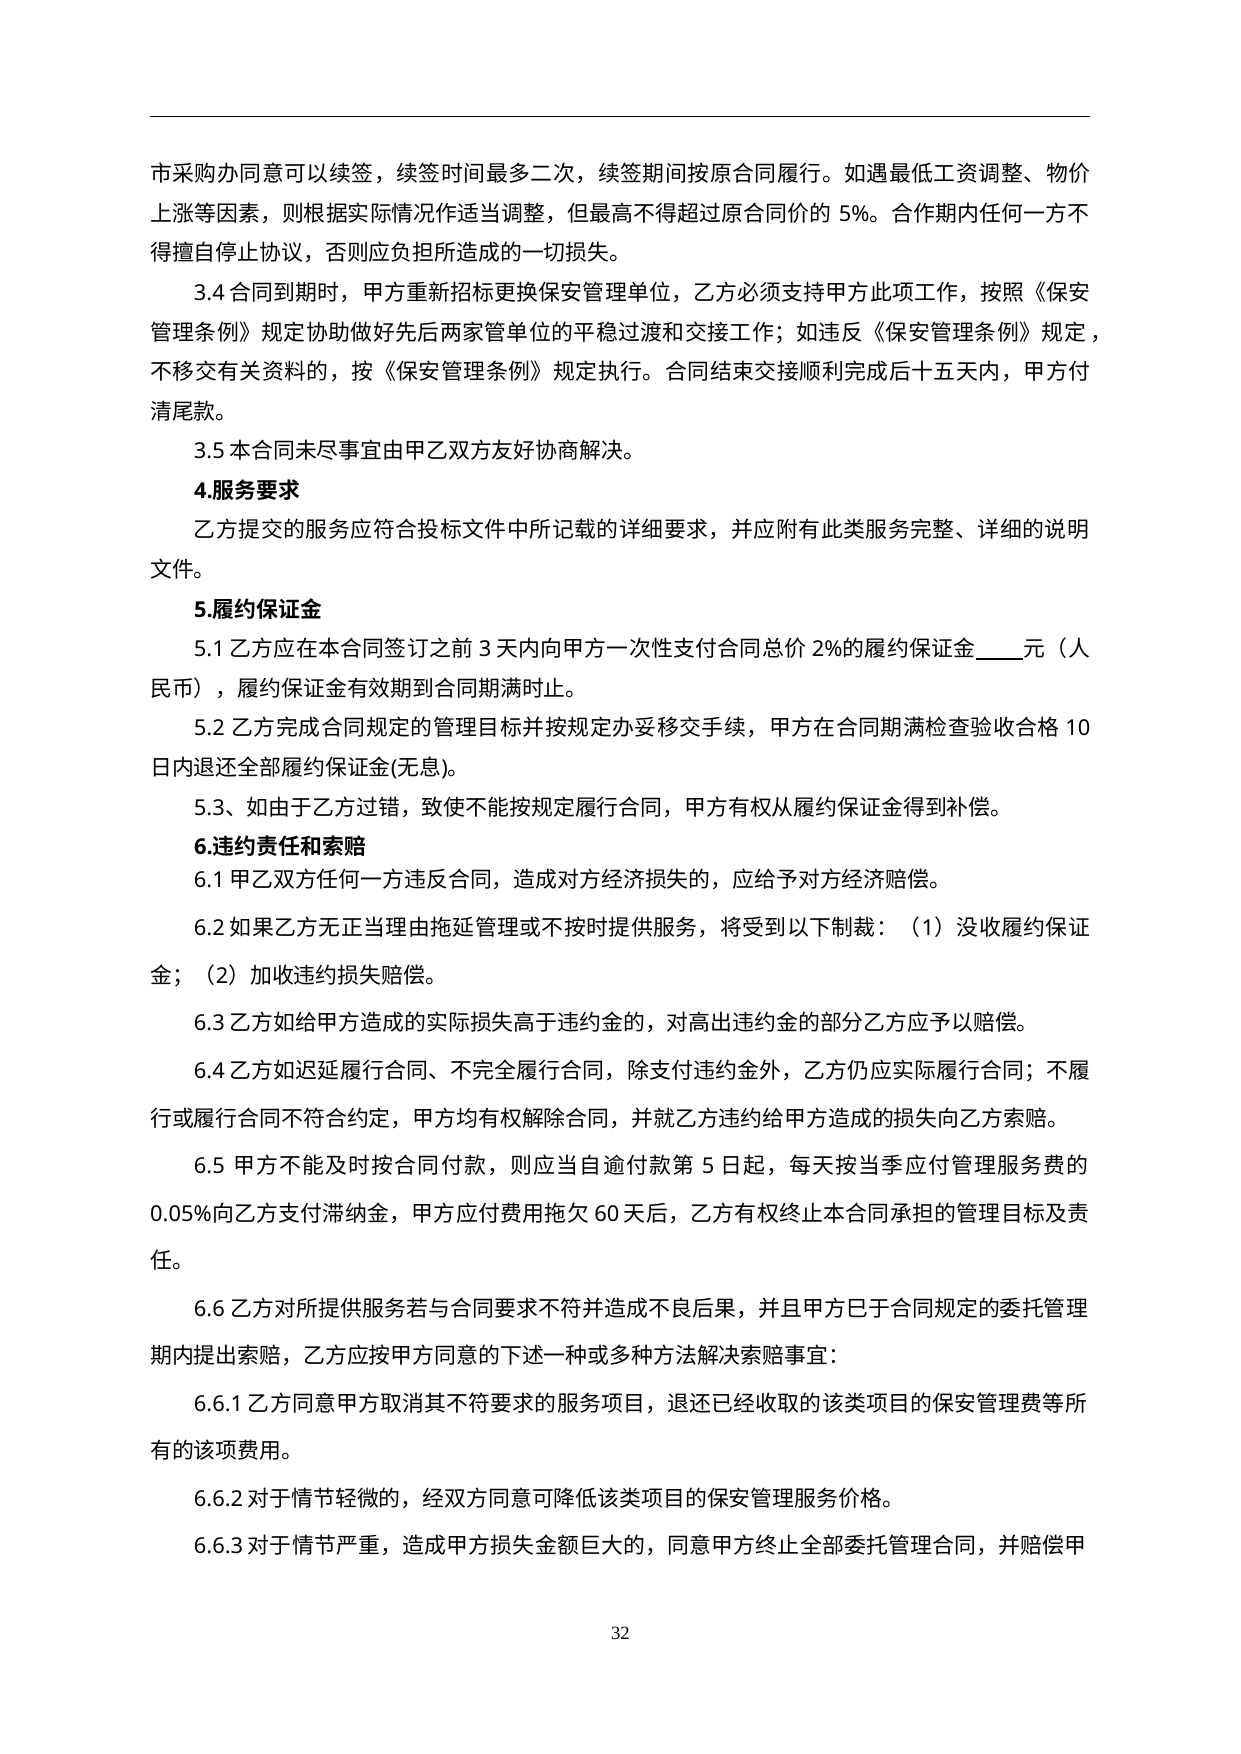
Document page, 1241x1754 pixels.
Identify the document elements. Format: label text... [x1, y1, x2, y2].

text 6.4乙方如迟延履行合同、不完全履行合同，除支付违约金外，乙方仍应实际履行合同；不履行或履行合同不符合约定，甲方均有权解除合同，并就乙方违约给甲方造成的损失向乙方索赔。 [150, 1053, 1090, 1132]
text 5.履约保证金 [150, 585, 1090, 625]
text 3.4合同到期时，甲方重新招标更换保安管理单位，乙方必须支持甲方此项工作，按照《保安管理条例》规定协助做好先后两家管单位的平稳过渡和交接工作；如违反《保安管理条例》规定，不移交有关资料的，按《保安管理条例》规定执行。合同结束交接顺利完成后十五天内，甲方付清尾款。 [150, 269, 1090, 427]
text 6.6.2对于情节轻微的，经双方同意可降低该类项目的保安管理服务价格。 [150, 1481, 1090, 1513]
text 6.6 乙方对所提供服务若与合同要求不符并造成不良后果，并且甲方巳于合同规定的委托管理期内提出索赔，乙方应按甲方同意的下述一种或多种方法解决索赔事宜： [150, 1291, 1090, 1370]
text 6.违约责任和索赔 [150, 823, 1090, 862]
text 6.6.1乙方同意甲方取消其不符要求的服务项目，退还已经收取的该类项目的保安管理费等所有的该项费用。 [150, 1386, 1090, 1465]
text 5.1乙方应在本合同签订之前3天内向甲方一次性支付合同总价2%的履约保证金 元（人民币），履约保证金有效期到合同期满时止。 [150, 625, 1090, 704]
text 6.2如果乙方无正当理由拖延管理或不按时提供服务，将受到以下制裁：（1）没收履约保证金；（2）加收违约损失赔偿。 [150, 910, 1090, 989]
text 6.3乙方如给甲方造成的实际损失高于违约金的，对高出违约金的部分乙方应予以赔偿。 [150, 1005, 1090, 1037]
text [150, 1528, 1090, 1560]
text 5.3、如由于乙方过错，致使不能按规定履行合同，甲方有权从履约保证金得到补偿。 [150, 783, 1090, 823]
text 4.服务要求 [150, 467, 1090, 506]
text 乙方提交的服务应符合投标文件中所记载的详细要求，并应附有此类服务完整、详细的说明文件。 [150, 506, 1090, 585]
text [150, 150, 1090, 269]
text 6.5 甲方不能及时按合同付款，则应当自逾付款第5日起，每天按当季应付管理服务费的0.05%向乙方支付滞纳金，甲方应付费用拖欠60天后，乙方有权终止本合同承担的管理目标及责任。 [150, 1148, 1090, 1275]
text 6.1甲乙双方任何一方违反合同，造成对方经济损失的，应给予对方经济赔偿。 [150, 862, 1090, 894]
text 5.2 乙方完成合同规定的管理目标并按规定办妥移交手续，甲方在合同期满检查验收合格10日内退还全部履约保证金(无息)。 [150, 704, 1090, 783]
text 3.5本合同未尽事宜由甲乙双方友好协商解决。 [150, 427, 1090, 467]
